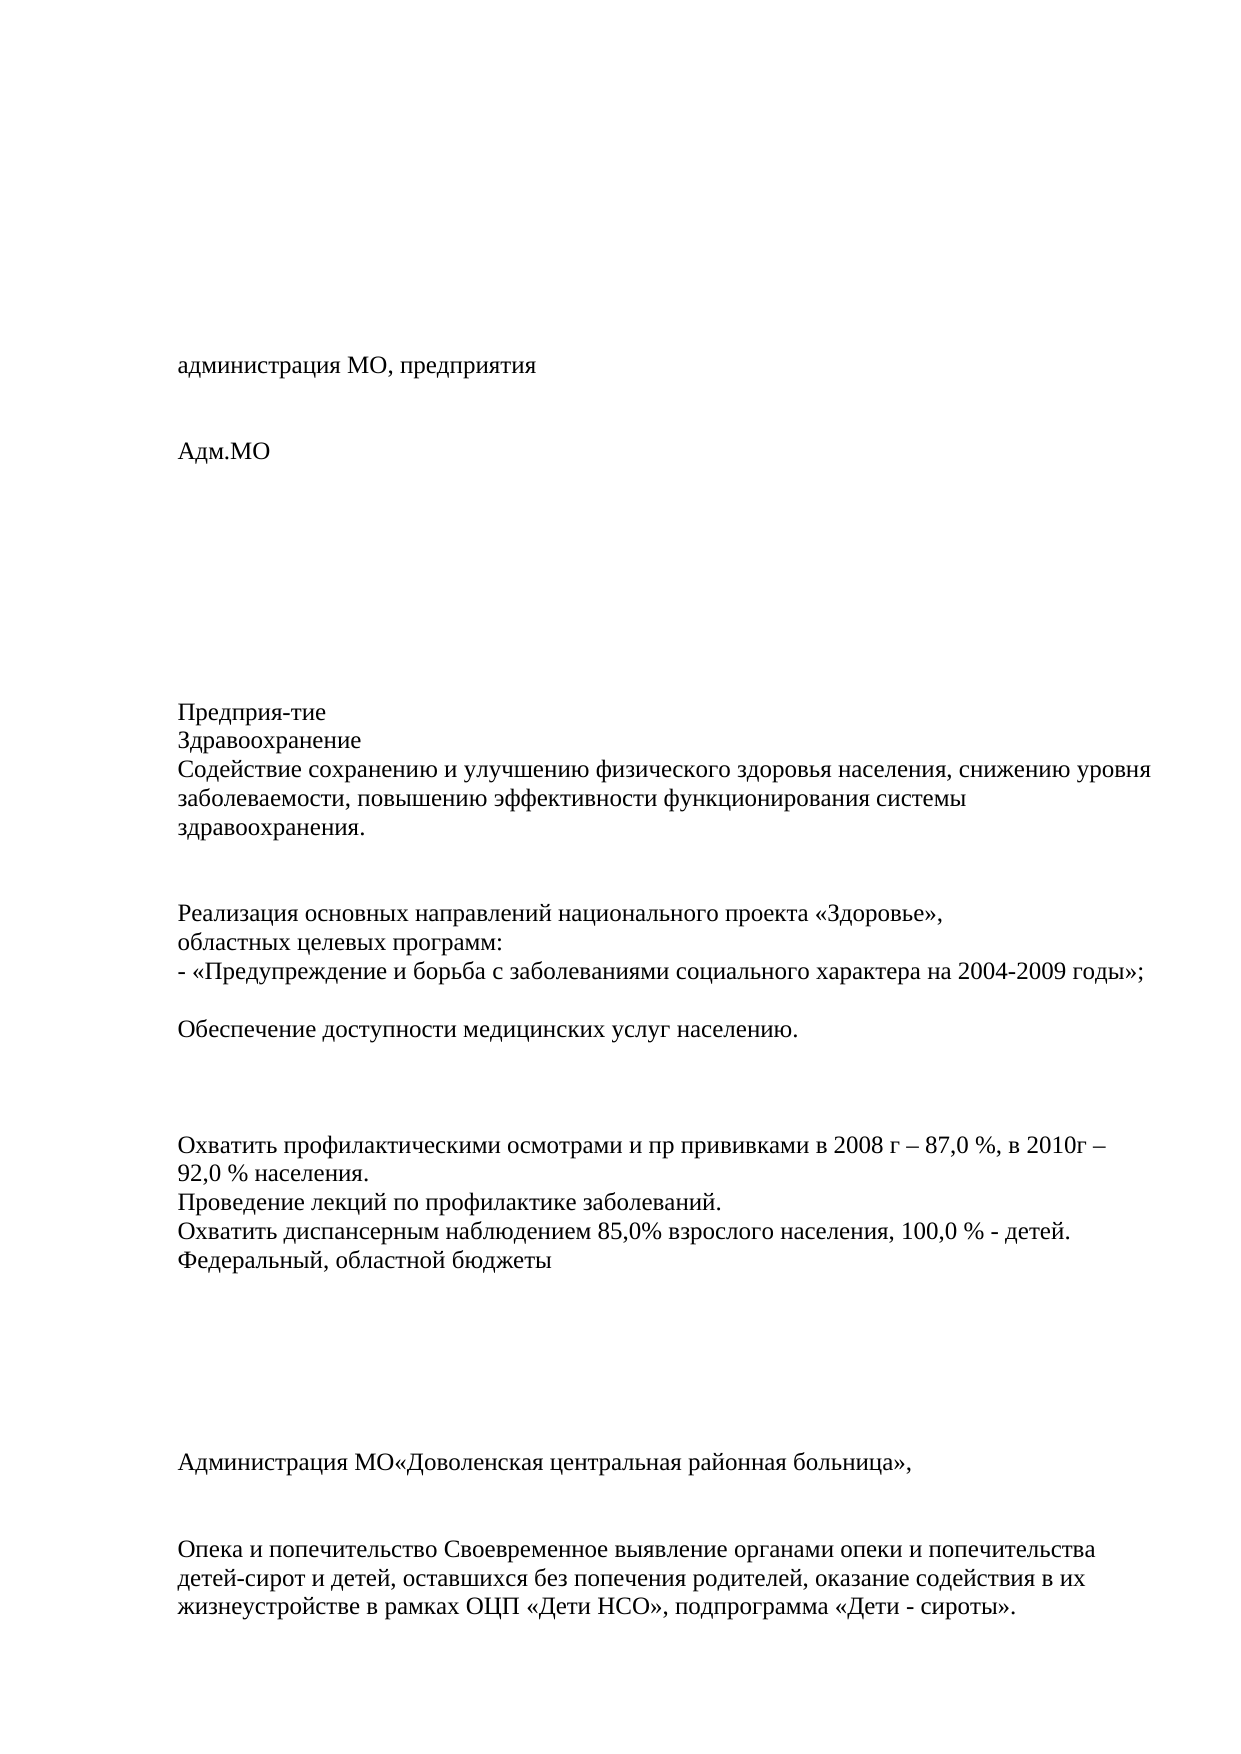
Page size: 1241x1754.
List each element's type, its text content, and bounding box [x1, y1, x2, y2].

text Предприя-тие Здравоохранение Содействие сохранению и улучшению физического здоровья населения, снижению уровня заболеваемости, повышению эффективности функционирования системы здравоохранения. [177, 668, 1152, 841]
text Охватить профилактическими осмотрами и пр прививками в 2008 г – 87,0 %, в 2010г – 92,0 % населения. Проведение лекций по профилактике заболеваний. Охватить диспансерным наблюдением 85,0% взрослого населения, 100,0 % - детей. Федеральный, областной бюджеты [177, 1130, 1152, 1273]
text Реализация основных направлений национального проекта «Здоровье», областных целевых программ: - «Предупреждение и борьба с заболеваниями социального характера на 2004-2009 годы»; [177, 870, 1152, 985]
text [177, 1505, 1152, 1620]
text Адм.МО [177, 408, 1152, 465]
text администрация МО, предприятия [177, 350, 1152, 378]
text Администрация МО«Доволенская центральная районная больница», [177, 1418, 1152, 1476]
text Обеспечение доступности медицинских услуг населению. [177, 1014, 1152, 1043]
